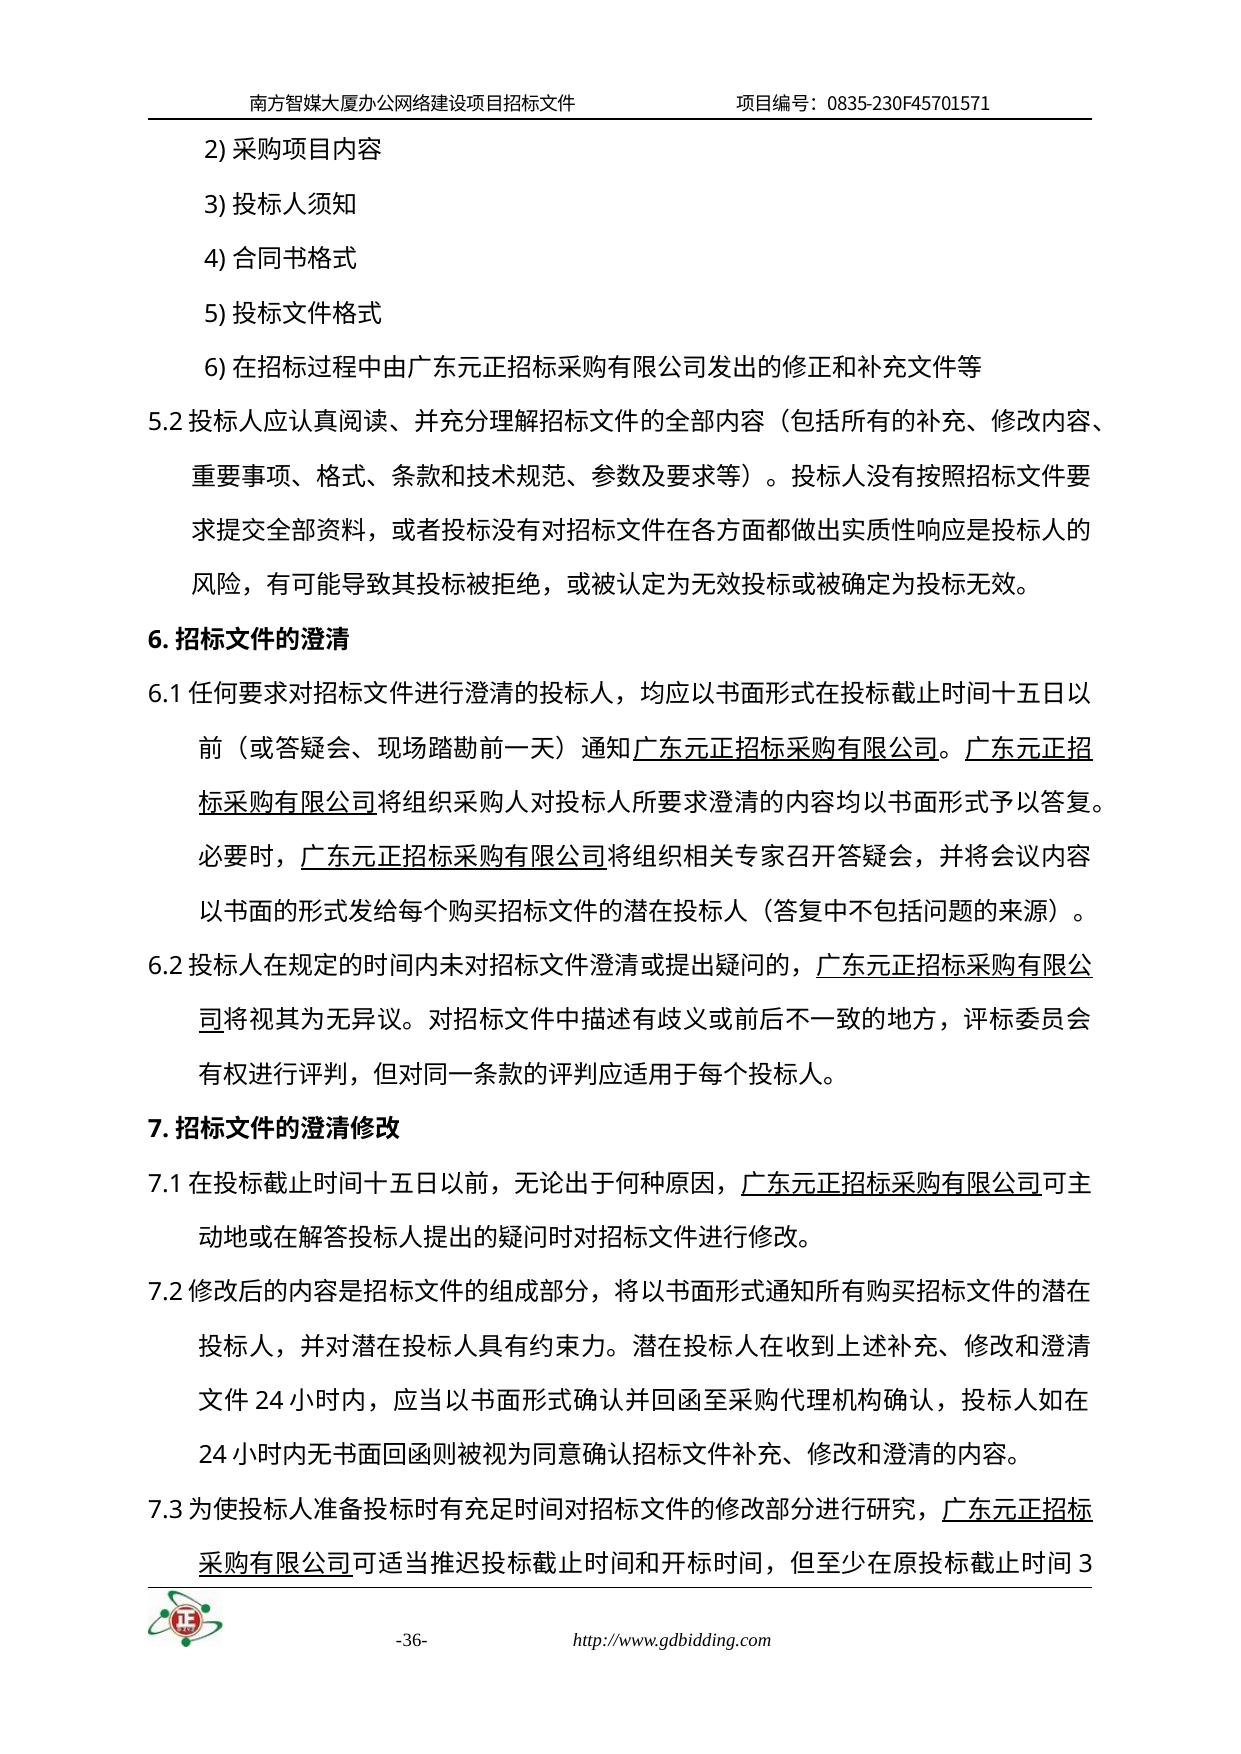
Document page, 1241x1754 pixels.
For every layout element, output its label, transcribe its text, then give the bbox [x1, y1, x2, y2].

picture [147, 1590, 223, 1647]
text 6) 在招标过程中由广东元正招标采购有限公司发出的修正和补充文件等 [204, 347, 1092, 384]
text 7. 招标文件的澄清修改 [148, 1109, 1092, 1145]
text 5.2投标人应认真阅读、并充分理解招标文件的全部内容（包括所有的补充、修改内容、重要事项、格式、条款和技术规范、参数及要求等）。投标人没有按照招标文件要求提交全部资料，或者投标没有对招标文件在各方面都做出实质性响应是投标人的风险，有可能导致其投标被拒绝，或被认定为无效投标或被确定为投标无效。 [148, 402, 1092, 601]
text 7.1在投标截止时间十五日以前，无论出于何种原因，广东元正招标采购有限公司可主动地或在解答投标人提出的疑问时对招标文件进行修改。 [148, 1163, 1092, 1254]
text 6. 招标文件的澄清 [148, 619, 1092, 656]
text 4) 合同书格式 [204, 239, 1092, 275]
text 2) 采购项目内容 [204, 130, 1092, 166]
text 6.2投标人在规定的时间内未对招标文件澄清或提出疑问的，广东元正招标采购有限公司将视其为无异议。对招标文件中描述有歧义或前后不一致的地方，评标委员会有权进行评判，但对同一条款的评判应适用于每个投标人。 [148, 946, 1092, 1091]
text 5) 投标文件格式 [204, 293, 1092, 329]
text 7.2修改后的内容是招标文件的组成部分，将以书面形式通知所有购买招标文件的潜在投标人，并对潜在投标人具有约束力。潜在投标人在收到上述补充、修改和澄清文件24小时内，应当以书面形式确认并回函至采购代理机构确认，投标人如在24小时内无书面回函则被视为同意确认招标文件补充、修改和澄清的内容。 [148, 1272, 1092, 1471]
text 6.1任何要求对招标文件进行澄清的投标人，均应以书面形式在投标截止时间十五日以前（或答疑会、现场踏勘前一天）通知广东元正招标采购有限公司。广东元正招标采购有限公司将组织采购人对投标人所要求澄清的内容均以书面形式予以答复。必要时，广东元正招标采购有限公司将组织相关专家召开答疑会，并将会议内容以书面的形式发给每个购买招标文件的潜在投标人（答复中不包括问题的来源）。 [148, 674, 1092, 927]
text 3) 投标人须知 [204, 184, 1092, 221]
